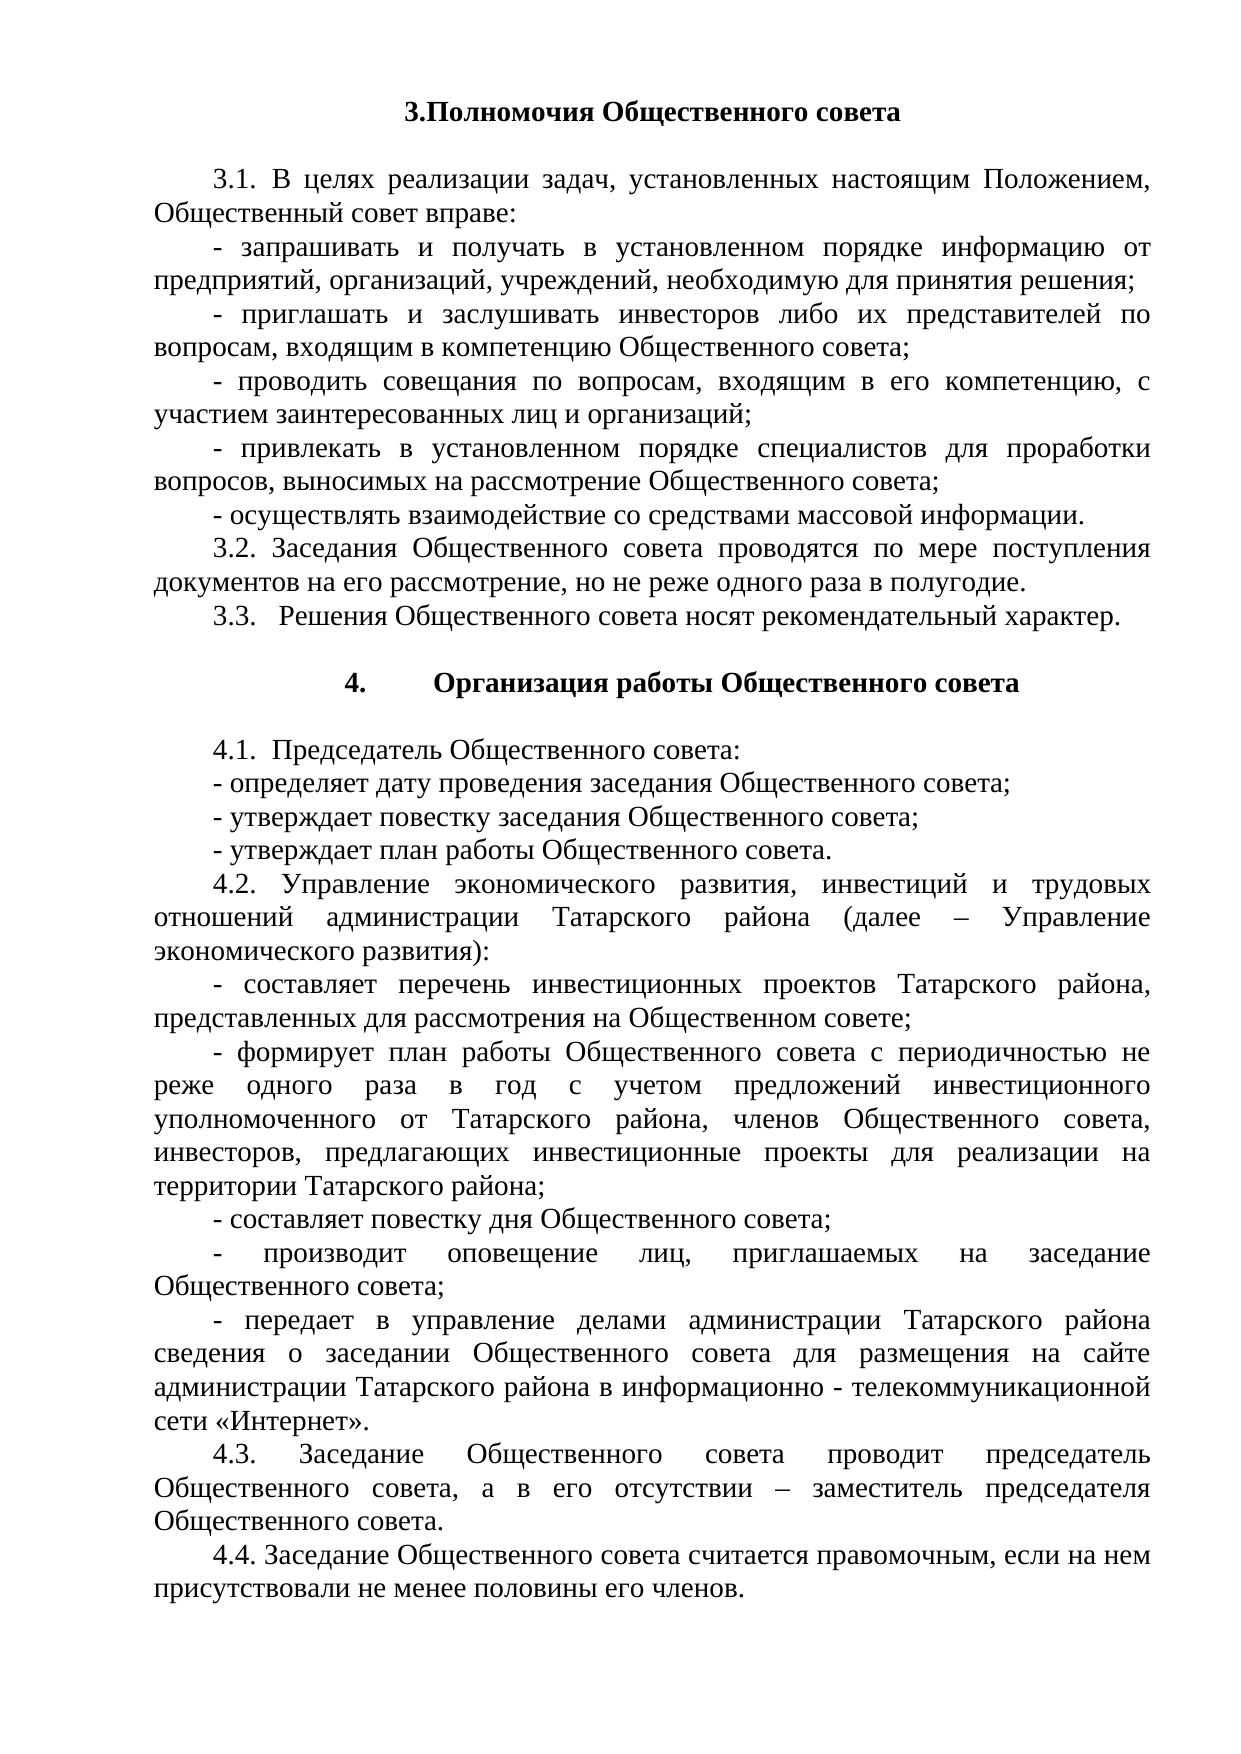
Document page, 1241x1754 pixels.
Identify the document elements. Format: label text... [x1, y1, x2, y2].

text - утверждает повестку заседания Общественного совета; [153, 799, 1152, 832]
text - приглашать и заслушивать инвесторов либо их представителей по вопросам, входящим в компетенцию Общественного совета; [153, 296, 1152, 363]
text - проводить совещания по вопросам, входящим в его компетенцию, с участием заинтересованных лиц и организаций; [153, 363, 1152, 430]
text - составляет повестку дня Общественного совета; [153, 1201, 1152, 1235]
text - составляет перечень инвестиционных проектов Татарского района, представленных для рассмотрения на Общественном совете; [153, 967, 1152, 1034]
text 4.3. Заседание Общественного совета проводит председатель Общественного совета, а в его отсутствии – заместитель председателя Общественного совета. [153, 1436, 1152, 1537]
text - осуществлять взаимодействие со средствами массовой информации. [153, 497, 1152, 531]
text - запрашивать и получать в установленном порядке информацию от предприятий, организаций, учреждений, необходимую для принятия решения; [153, 229, 1152, 296]
text - производит оповещение лиц, приглашаемых на заседание Общественного совета; [153, 1235, 1152, 1302]
text 4.2. Управление экономического развития, инвестиций и трудовых отношений администрации Татарского района (далее – Управление экономического развития): [153, 866, 1152, 967]
text - утверждает план работы Общественного совета. [153, 832, 1152, 866]
text - привлекать в установленном порядке специалистов для проработки вопросов, выносимых на рассмотрение Общественного совета; [153, 430, 1152, 497]
text 3.2. Заседания Общественного совета проводятся по мере поступления документов на его рассмотрение, но не реже одного раза в полугодие. [153, 531, 1152, 598]
text - формирует план работы Общественного совета с периодичностью не реже одного раза в год с учетом предложений инвестиционного уполномоченного от Татарского района, членов Общественного совета, инвесторов, предлагающих инвестиционные проекты для реализации на территории Татарского района; [153, 1034, 1152, 1201]
text 3.3. Решения Общественного совета носят рекомендательный характер. [153, 598, 1152, 631]
text 3.Полномочия Общественного совета [153, 94, 1152, 128]
list В целях реализации задач, установленных настоящим Положением, Общественный совет вправе: [153, 162, 1152, 229]
list Организация работы Общественного совета [153, 665, 1152, 698]
list Председатель Общественного совета: [153, 732, 1152, 765]
text - определяет дату проведения заседания Общественного совета; [153, 765, 1152, 799]
text 4.4. Заседание Общественного совета считается правомочным, если на нем присутствовали не менее половины его членов. [153, 1537, 1152, 1604]
text - передает в управление делами администрации Татарского района сведения о заседании Общественного совета для размещения на сайте администрации Татарского района в информационно - телекоммуникационной сети «Интернет». [153, 1302, 1152, 1436]
